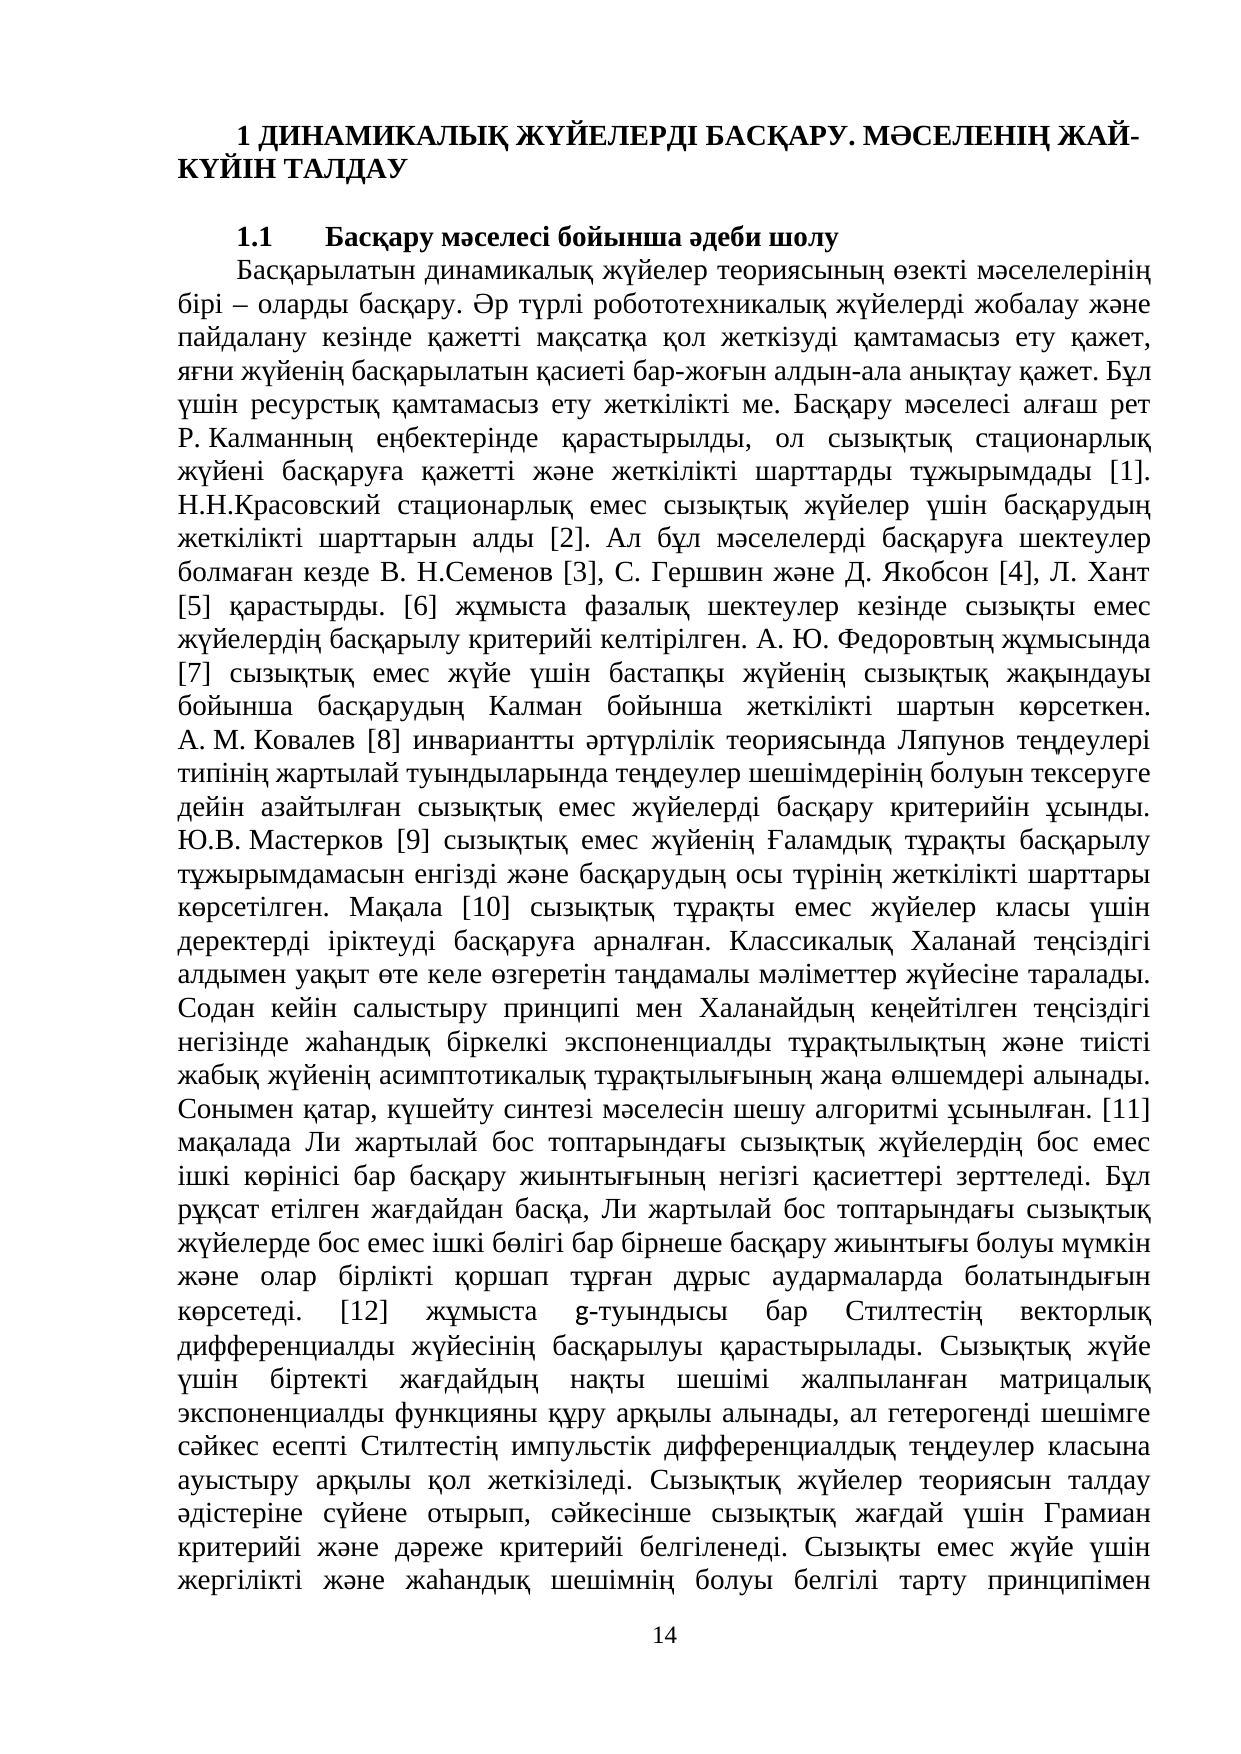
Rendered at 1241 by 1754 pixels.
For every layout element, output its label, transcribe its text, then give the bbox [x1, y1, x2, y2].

list Басқару мәселесі бойынша әдеби шолу [177, 219, 1152, 252]
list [177, 252, 1152, 1596]
text 1 ДИНАМИКАЛЫҚ ЖҮЙЕЛЕРДІ БАСҚАРУ. МӘСЕЛЕНІҢ ЖАЙ-КҮЙІН ТАЛДАУ [177, 118, 1152, 185]
